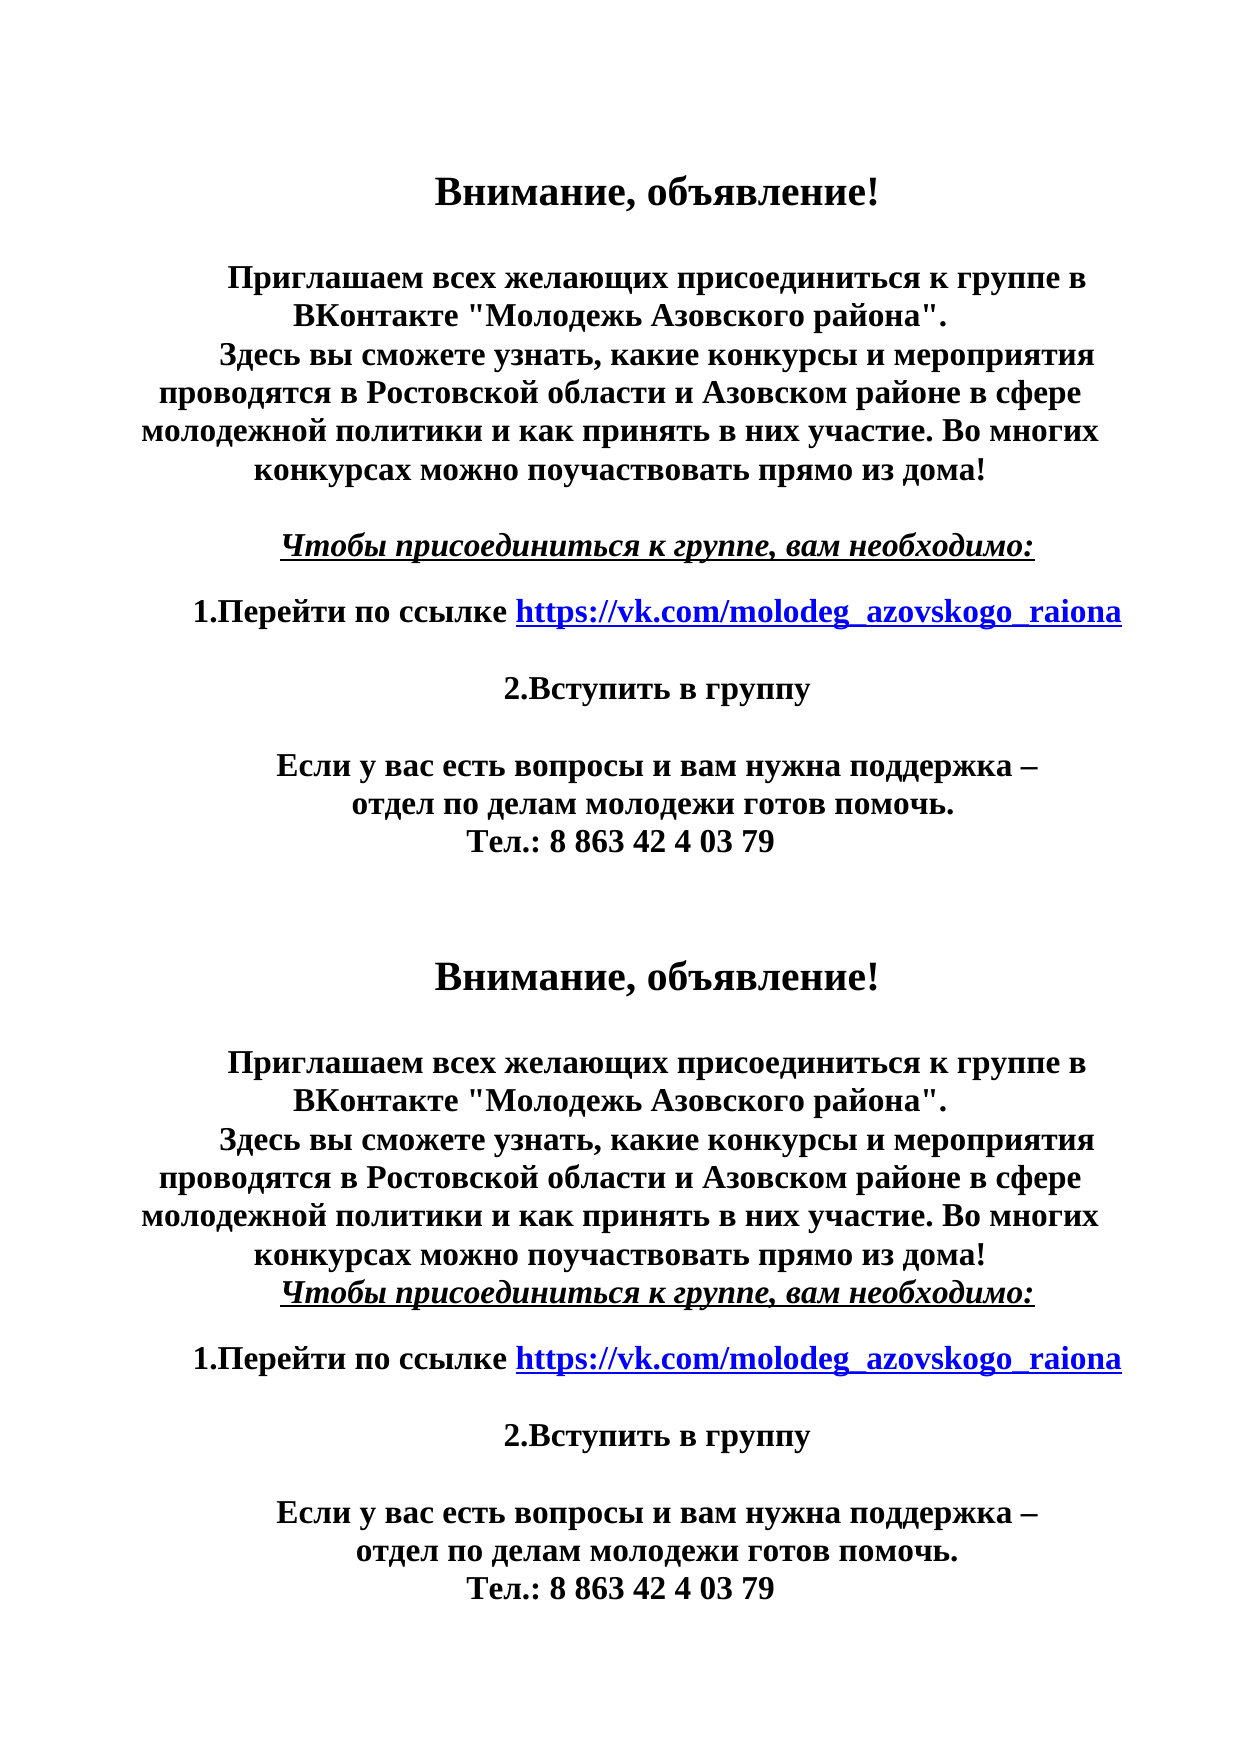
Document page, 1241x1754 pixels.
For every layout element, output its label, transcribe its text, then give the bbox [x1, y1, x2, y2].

text 1.Перейти по ссылке https://vk.com/molodeg_azovskogo_raiona [89, 592, 1152, 630]
text Внимание, объявление! [89, 166, 1152, 214]
text 1.Перейти по ссылке https://vk.com/molodeg_azovskogo_raiona [89, 1338, 1152, 1377]
text Приглашаем всех желающих присоединиться к группе в ВКонтакте "Молодежь Азовского района". [89, 257, 1152, 334]
text Чтобы присоединиться к группе, вам необходимо: [89, 1272, 1152, 1338]
text Если у вас есть вопросы и вам нужна поддержка – [89, 1492, 1152, 1530]
text 2.Вступить в группу [89, 1415, 1152, 1453]
text отдел по делам молодежи готов помочь. Тел.: 8 863 42 4 03 79 [89, 783, 1152, 860]
text Чтобы присоединиться к группе, вам необходимо: [89, 525, 1152, 592]
text отдел по делам молодежи готов помочь. Тел.: 8 863 42 4 03 79 [89, 1530, 1152, 1607]
text Здесь вы сможете узнать, какие конкурсы и мероприятия проводятся в Ростовской области и Азовском районе в сфере молодежной политики и как принять в них участие. Во многих конкурсах можно поучаствовать прямо из дома! [89, 1119, 1152, 1272]
text Если у вас есть вопросы и вам нужна поддержка – [89, 745, 1152, 783]
text Приглашаем всех желающих присоединиться к группе в ВКонтакте "Молодежь Азовского района". [89, 1042, 1152, 1119]
text Здесь вы сможете узнать, какие конкурсы и мероприятия проводятся в Ростовской области и Азовском районе в сфере молодежной политики и как принять в них участие. Во многих конкурсах можно поучаствовать прямо из дома! [89, 334, 1152, 487]
text 2.Вступить в группу [89, 668, 1152, 707]
text Внимание, объявление! [89, 951, 1152, 999]
